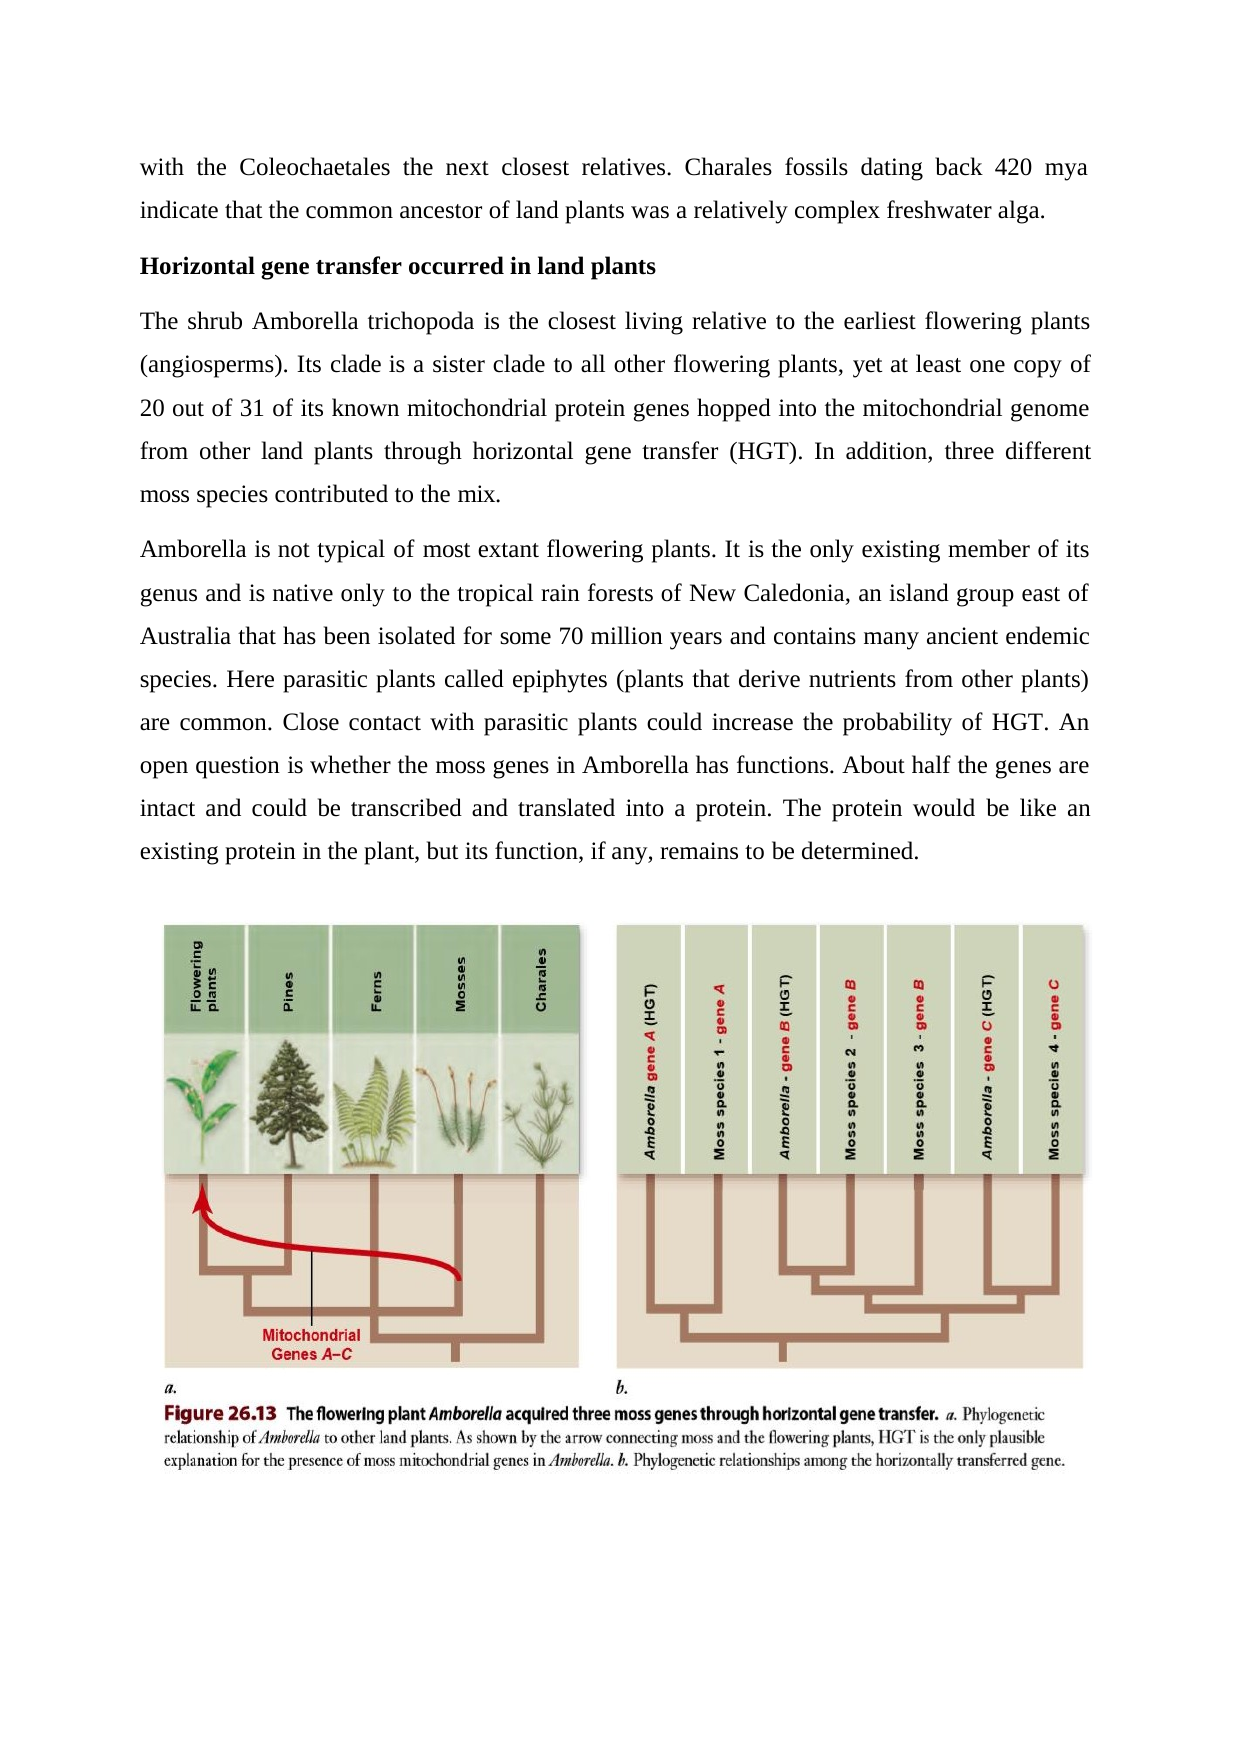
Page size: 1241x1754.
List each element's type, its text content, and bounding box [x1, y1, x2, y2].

text The shrub Amborella trichopoda is the closest living relative to the earliest flowering plants (angiosperms). Its clade is a sister clade to all other flowering plants, yet at least one copy of 20 out of 31 of its known mitochondrial protein genes hopped into the mitochondrial genome from other land plants through horizontal gene transfer (HGT). In addition, three different moss species contributed to the mix. [139, 306, 1091, 508]
subtitle Horizontal gene transfer occurred in land plants [139, 251, 1103, 279]
text with the Coleochaetales the next closest relatives. Charales fossils dating back 420 mya indicate that the common ancestor of land plants was a relatively complex freshwater alga. [139, 152, 1089, 224]
text Amborella is not typical of most extant flowering plants. It is the only existing member of its genus and is native only to the tropical rain forests of New Caledonia, an island group east of Australia that has been isolated for some 70 million years and contains many ancient endemic species. Here parasitic plants called epiphytes (plants that derive nutrients from other plants) are common. Close contact with parasitic plants could increase the probability of HGT. An open question is whether the moss genes in Amborella has functions. About half the genes are intact and could be transcribed and translated into a protein. The protein would be like an existing protein in the plant, but its function, if any, remains to be determined. [139, 534, 1091, 865]
picture [160, 920, 1093, 1474]
